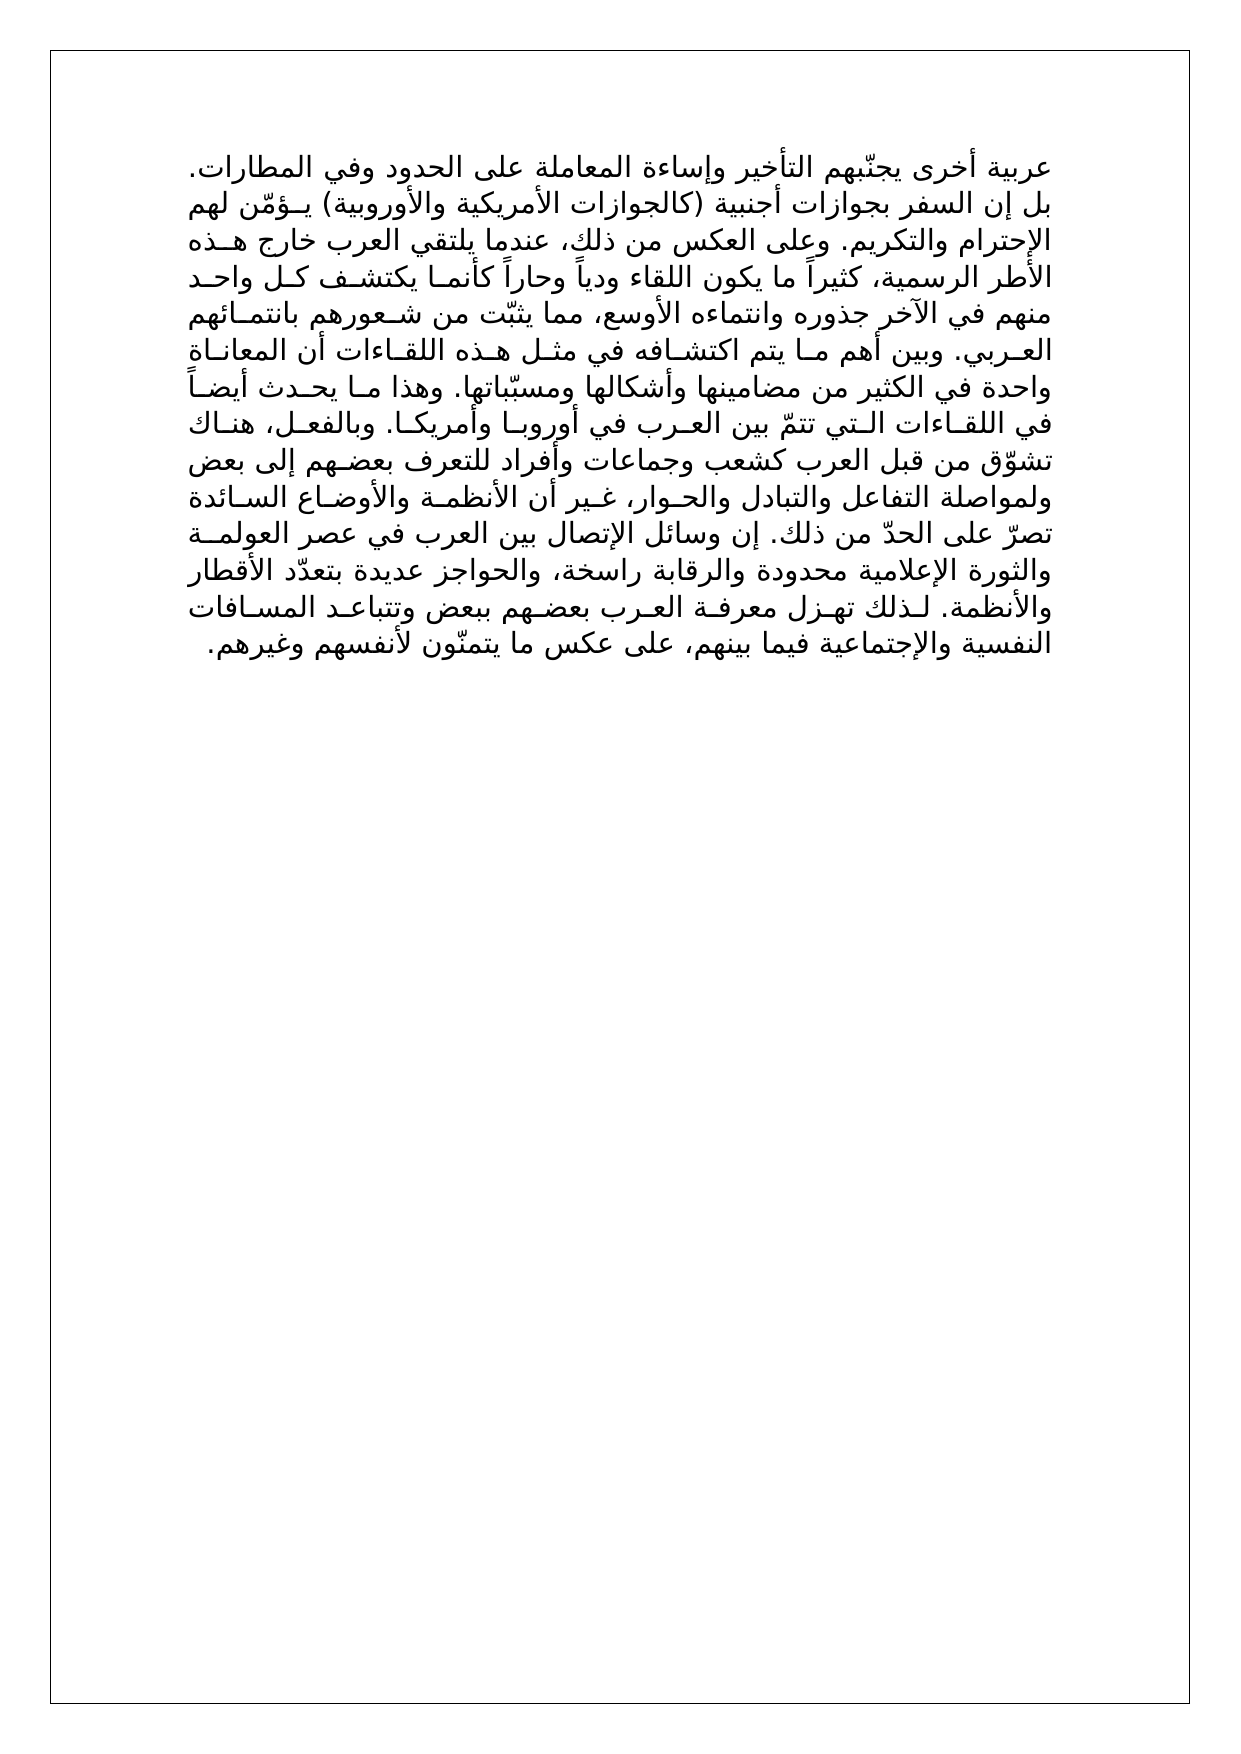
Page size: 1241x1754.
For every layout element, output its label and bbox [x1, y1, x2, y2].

text [187, 150, 1053, 661]
